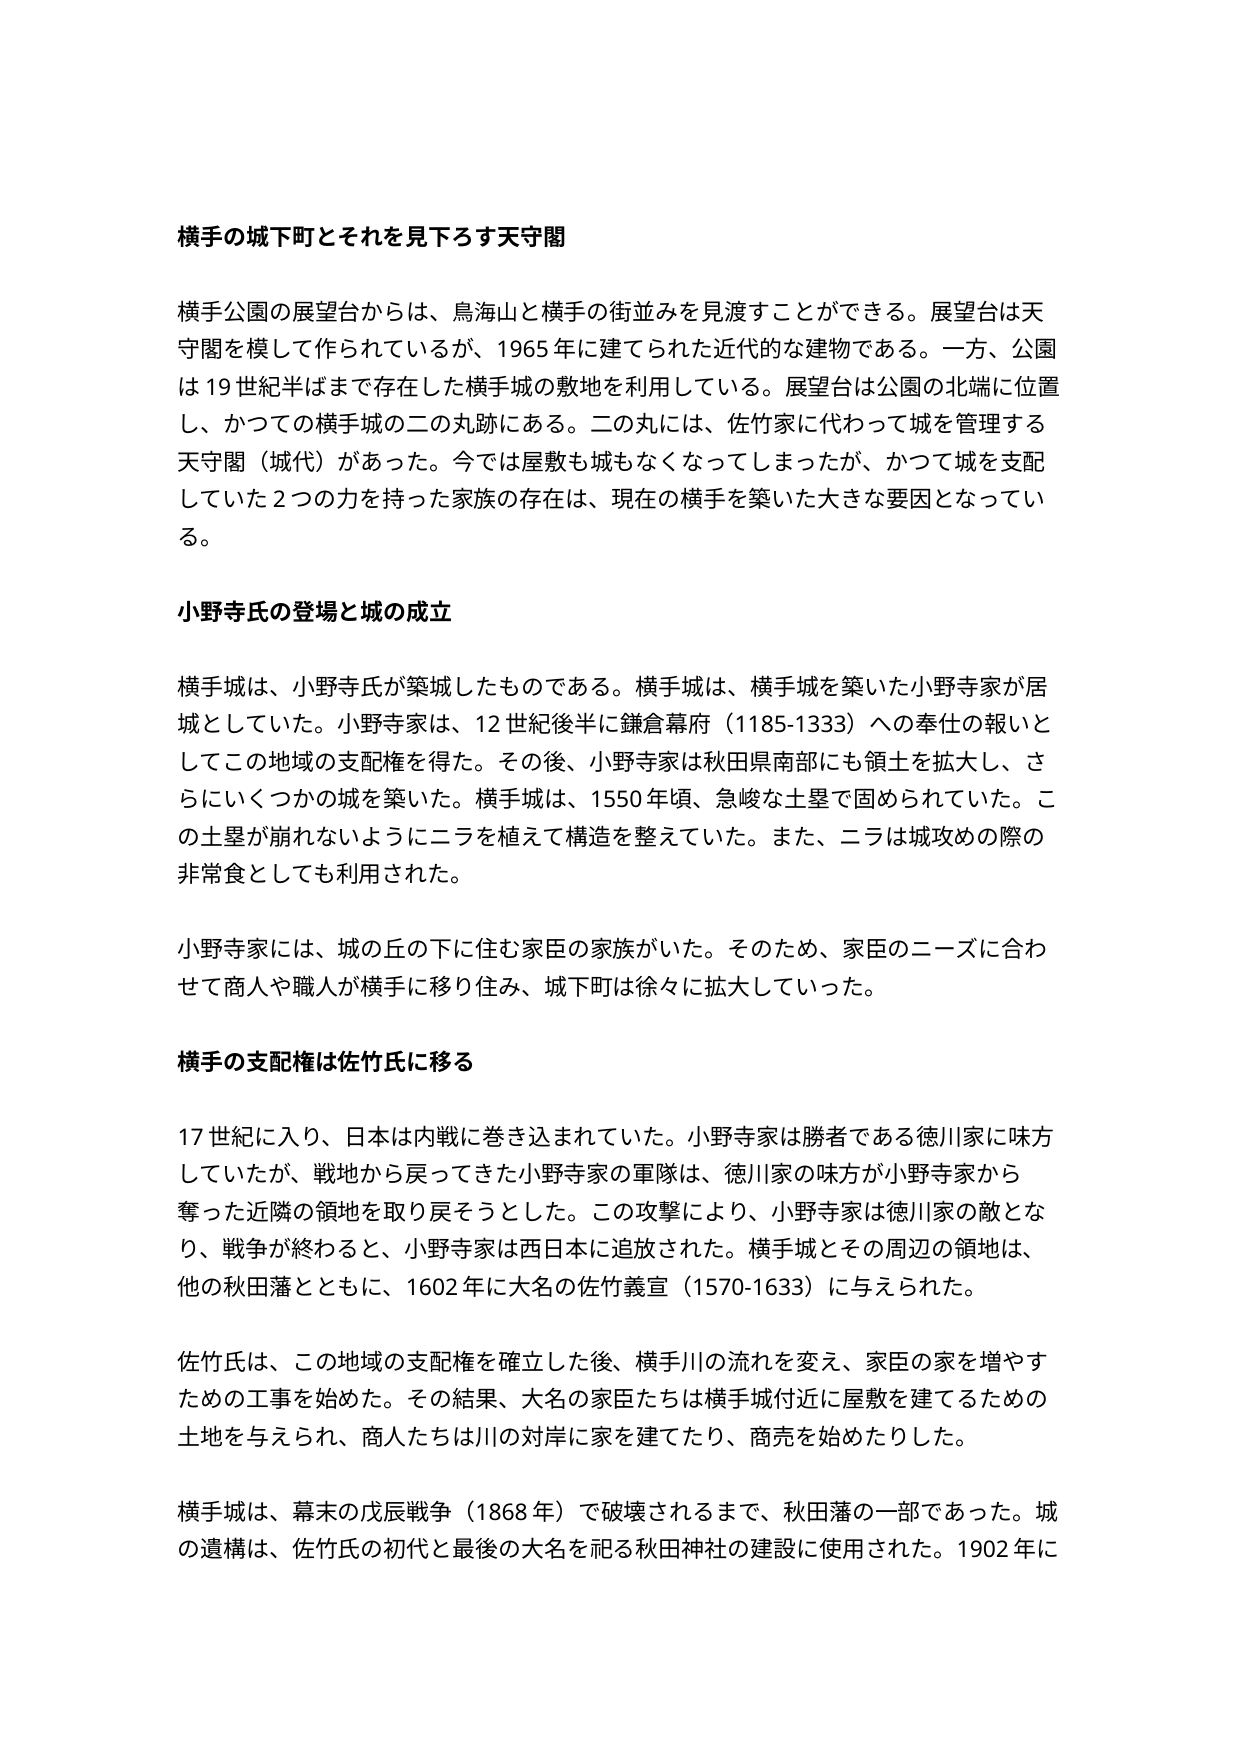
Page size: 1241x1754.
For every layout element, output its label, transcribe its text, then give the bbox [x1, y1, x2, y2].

text 佐竹氏は、この地域の支配権を確立した後、横手川の流れを変え、家臣の家を増やすための工事を始めた。その結果、大名の家臣たちは横手城付近に屋敷を建てるための土地を与えられ、商人たちは川の対岸に家を建てたり、商売を始めたりした。 [177, 1342, 1063, 1454]
text 横手の城下町とそれを見下ろす天守閣 [177, 217, 1063, 254]
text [177, 1492, 1063, 1567]
text 小野寺氏の登場と城の成立 [177, 592, 1063, 629]
text 横手公園の展望台からは、鳥海山と横手の街並みを見渡すことができる。展望台は天守閣を模して作られているが、1965年に建てられた近代的な建物である。一方、公園は19世紀半ばまで存在した横手城の敷地を利用している。展望台は公園の北端に位置し、かつての横手城の二の丸跡にある。二の丸には、佐竹家に代わって城を管理する天守閣（城代）があった。今では屋敷も城もなくなってしまったが、かつて城を支配していた2つの力を持った家族の存在は、現在の横手を築いた大きな要因となっている。 [177, 292, 1063, 554]
text 小野寺家には、城の丘の下に住む家臣の家族がいた。そのため、家臣のニーズに合わせて商人や職人が横手に移り住み、城下町は徐々に拡大していった。 [177, 929, 1063, 1004]
text 横手城は、小野寺氏が築城したものである。横手城は、横手城を築いた小野寺家が居城としていた。小野寺家は、12世紀後半に鎌倉幕府（1185-1333）への奉仕の報いとしてこの地域の支配権を得た。その後、小野寺家は秋田県南部にも領土を拡大し、さらにいくつかの城を築いた。横手城は、1550年頃、急峻な土塁で固められていた。この土塁が崩れないようにニラを植えて構造を整えていた。また、ニラは城攻めの際の非常食としても利用された。 [177, 667, 1063, 892]
text 横手の支配権は佐竹氏に移る [177, 1042, 1063, 1079]
text 17世紀に入り、日本は内戦に巻き込まれていた。小野寺家は勝者である徳川家に味方していたが、戦地から戻ってきた小野寺家の軍隊は、徳川家の味方が小野寺家から奪った近隣の領地を取り戻そうとした。この攻撃により、小野寺家は徳川家の敵となり、戦争が終わると、小野寺家は西日本に追放された。横手城とその周辺の領地は、他の秋田藩とともに、1602年に大名の佐竹義宣（1570-1633）に与えられた。 [177, 1117, 1063, 1304]
